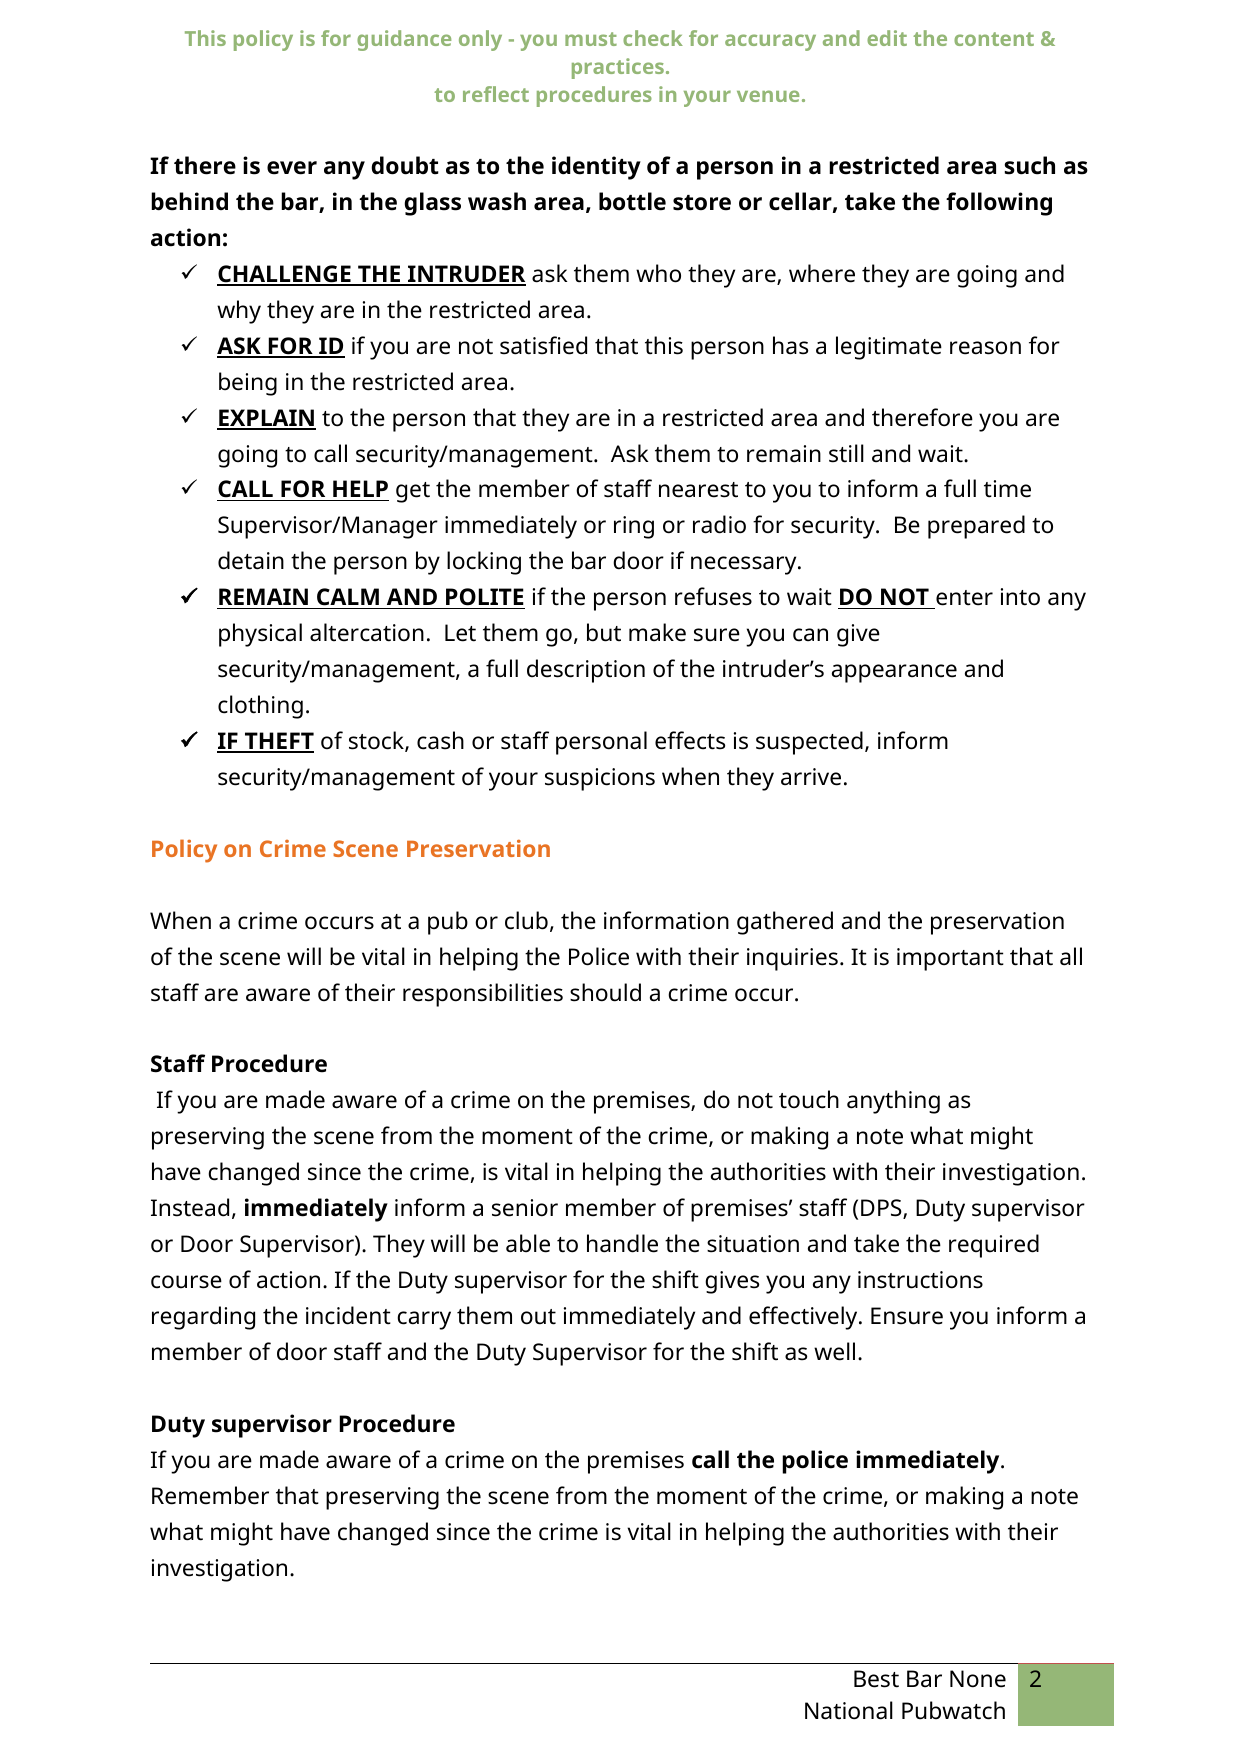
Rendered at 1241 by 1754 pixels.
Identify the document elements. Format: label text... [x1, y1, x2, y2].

list EXPLAIN to the person that they are in a restricted area and therefore you are going to call security/management. Ask them to remain still and wait. [179, 402, 1090, 469]
text Policy on Crime Scene Preservation [150, 833, 1090, 864]
text When a crime occurs at a pub or club, the information gathered and the preservation of the scene will be vital in helping the Police with their inquiries. It is important that all staff are aware of their responsibilities should a crime occur. [150, 905, 1090, 1008]
text If you are made aware of a crime on the premises, do not touch anything as preserving the scene from the moment of the crime, or making a note what might have changed since the crime, is vital in helping the authorities with their investigation. [150, 1084, 1090, 1187]
list CALL FOR HELP get the member of staff nearest to you to inform a full time Supervisor/Manager immediately or ring or radio for security. Be prepared to detain the person by locking the bar door if necessary. [179, 473, 1090, 577]
list ASK FOR ID if you are not satisfied that this person has a legitimate reason for being in the restricted area. [179, 330, 1090, 397]
list CHALLENGE THE INTRUDER ask them who they are, where they are going and why they are in the restricted area. [179, 258, 1090, 325]
text If you are made aware of a crime on the premises call the police immediately. Remember that preserving the scene from the moment of the crime, or making a note what might have changed since the crime is vital in helping the authorities with their investigation. [150, 1444, 1090, 1583]
text Staff Procedure [150, 1048, 1090, 1080]
list IF THEFT of stock, cash or staff personal effects is suspected, inform security/management of your suspicions when they arrive. [179, 725, 1090, 792]
text Instead, immediately inform a senior member of premises’ staff (DPS, Duty supervisor or Door Supervisor). They will be able to handle the situation and take the required course of action. If the Duty supervisor for the shift gives you any instructions regarding the incident carry them out immediately and effectively. Ensure you inform a member of door staff and the Duty Supervisor for the shift as well. [150, 1192, 1090, 1367]
list REMAIN CALM AND POLITE if the person refuses to wait DO NOT enter into any physical altercation. Let them go, but make sure you can give security/management, a full description of the intruder’s appearance and clothing. [179, 581, 1090, 720]
text If there is ever any doubt as to the identity of a person in a restricted area such as behind the bar, in the glass wash area, bottle store or cellar, take the following action: [150, 150, 1090, 253]
text Duty supervisor Procedure [150, 1408, 1090, 1439]
